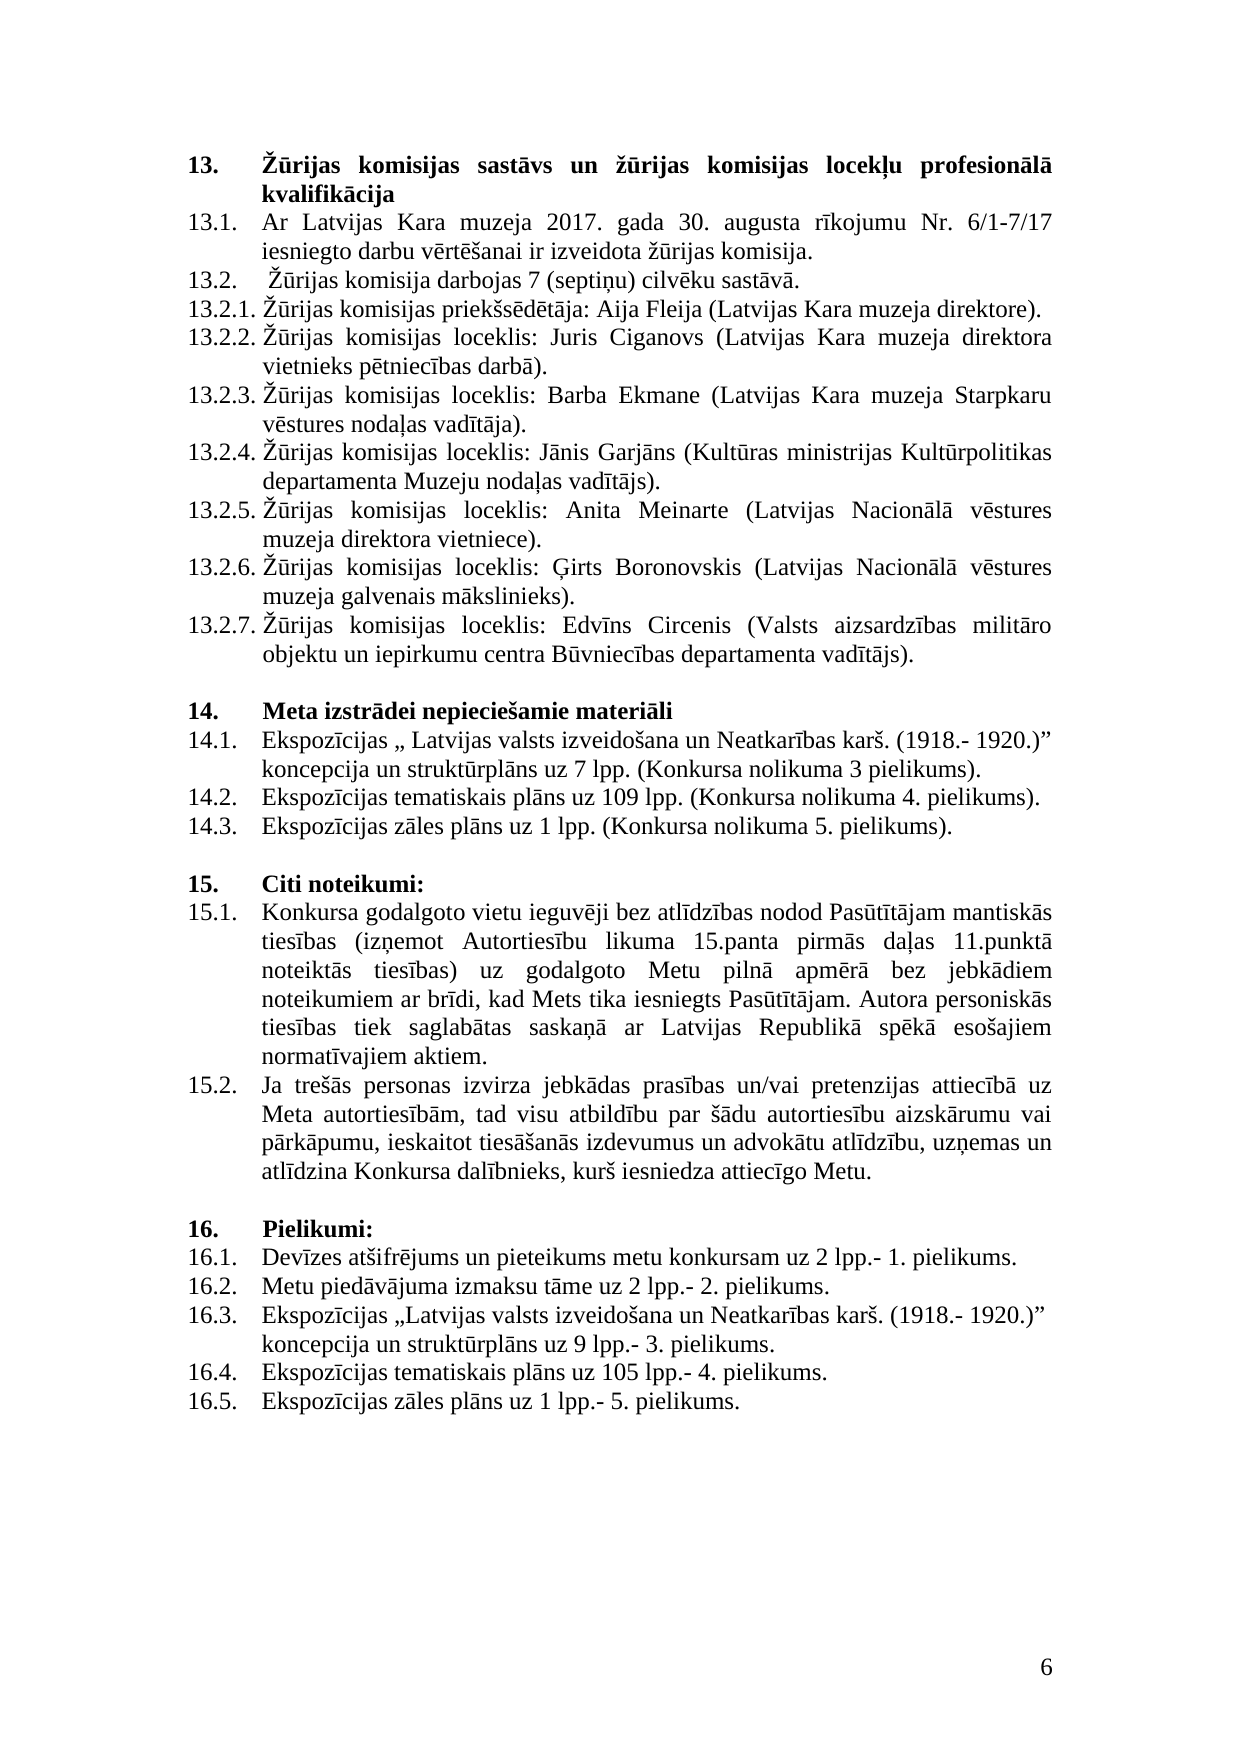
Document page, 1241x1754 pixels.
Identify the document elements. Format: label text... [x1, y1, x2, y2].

list Ekspozīcijas tematiskais plāns uz 105 lpp.- 4. pielikums. [187, 1357, 1053, 1386]
list Ekspozīcijas tematiskais plāns uz 109 lpp. (Konkursa nolikuma 4. pielikums). [187, 782, 1053, 811]
list Meta izstrādei nepieciešamie materiāli [187, 696, 1053, 725]
list Žūrijas komisijas sastāvs un žūrijas komisijas locekļu profesionālā kvalifikācija [187, 150, 1053, 207]
list Ekspozīcijas zāles plāns uz 1 lpp.- 5. pielikums. [187, 1386, 1053, 1415]
list Ja trešās personas izvirza jebkādas prasības un/vai pretenzijas attiecībā uz Meta autortiesībām, tad visu atbildību par šādu autortiesību aizskārumu vai pārkāpumu, ieskaitot tiesāšanās izdevumus un advokātu atlīdzību, uzņemas un atlīdzina Konkursa dalībnieks, kurš iesniedza attiecīgo Metu. [187, 1070, 1053, 1185]
list Žūrijas komisijas priekšsēdētāja: Aija Fleija (Latvijas Kara muzeja direktore). [187, 294, 1053, 322]
list Pielikumi: [187, 1214, 1053, 1242]
list Žūrijas komisijas loceklis: Ģirts Boronovskis (Latvijas Nacionālā vēstures muzeja galvenais mākslinieks). [187, 552, 1053, 610]
list Žūrijas komisijas loceklis: Jānis Garjāns (Kultūras ministrijas Kultūrpolitikas departamenta Muzeju nodaļas vadītājs). [187, 437, 1053, 495]
list Žūrijas komisijas loceklis: Edvīns Circenis (Valsts aizsardzības militāro objektu un iepirkumu centra Būvniecības departamenta vadītājs). [187, 610, 1053, 667]
list Konkursa godalgoto vietu ieguvēji bez atlīdzības nodod Pasūtītājam mantiskās tiesības (izņemot Autortiesību likuma 15.panta pirmās daļas 11.punktā noteiktās tiesības) uz godalgoto Metu pilnā apmērā bez jebkādiem noteikumiem ar brīdi, kad Mets tika iesniegts Pasūtītājam. Autora personiskās tiesības tiek saglabātas saskaņā ar Latvijas Republikā spēkā esošajiem normatīvajiem aktiem. [187, 897, 1053, 1070]
list Žūrijas komisijas loceklis: Barba Ekmane (Latvijas Kara muzeja Starpkaru vēstures nodaļas vadītāja). [187, 380, 1053, 437]
list Ar Latvijas Kara muzeja 2017. gada 30. augusta Nr. 6/1-7/17 iesniegto darbu vērtēšanai ir izveidota žūrijas komisija. [187, 207, 1053, 265]
list Ekspozīcijas „ Latvijas valsts izveidošana un Neatkarības karš. (1918.- 1920.)” koncepcija un struktūrplāns uz 7 lpp. (Konkursa nolikuma 3 pielikums). [187, 725, 1053, 782]
list Citi noteikumi: [187, 869, 1053, 897]
list Devīzes atšifrējums un pieteikums metu konkursam uz 2 lpp.- 1. pielikums. [187, 1242, 1053, 1271]
list Žūrijas komisija darbojas 7 (septiņu) cilvēku sastāvā. [187, 265, 1053, 294]
list Žūrijas komisijas loceklis: Juris Ciganovs (Latvijas Kara muzeja direktora vietnieks pētniecības darbā). [187, 322, 1053, 380]
list Metu piedāvājuma izmaksu tāme uz 2 lpp.- 2. pielikums. [187, 1271, 1053, 1300]
list Ekspozīcijas zāles plāns uz 1 lpp. (Konkursa nolikuma 5. pielikums). [187, 811, 1053, 840]
list Žūrijas komisijas loceklis: Anita Meinarte (Latvijas Nacionālā vēstures muzeja direktora vietniece). [187, 495, 1053, 552]
list Ekspozīcijas „Latvijas valsts izveidošana un Neatkarības karš. (1918.- 1920.)” koncepcija un struktūrplāns uz 9 lpp.- 3. pielikums. [187, 1300, 1053, 1357]
